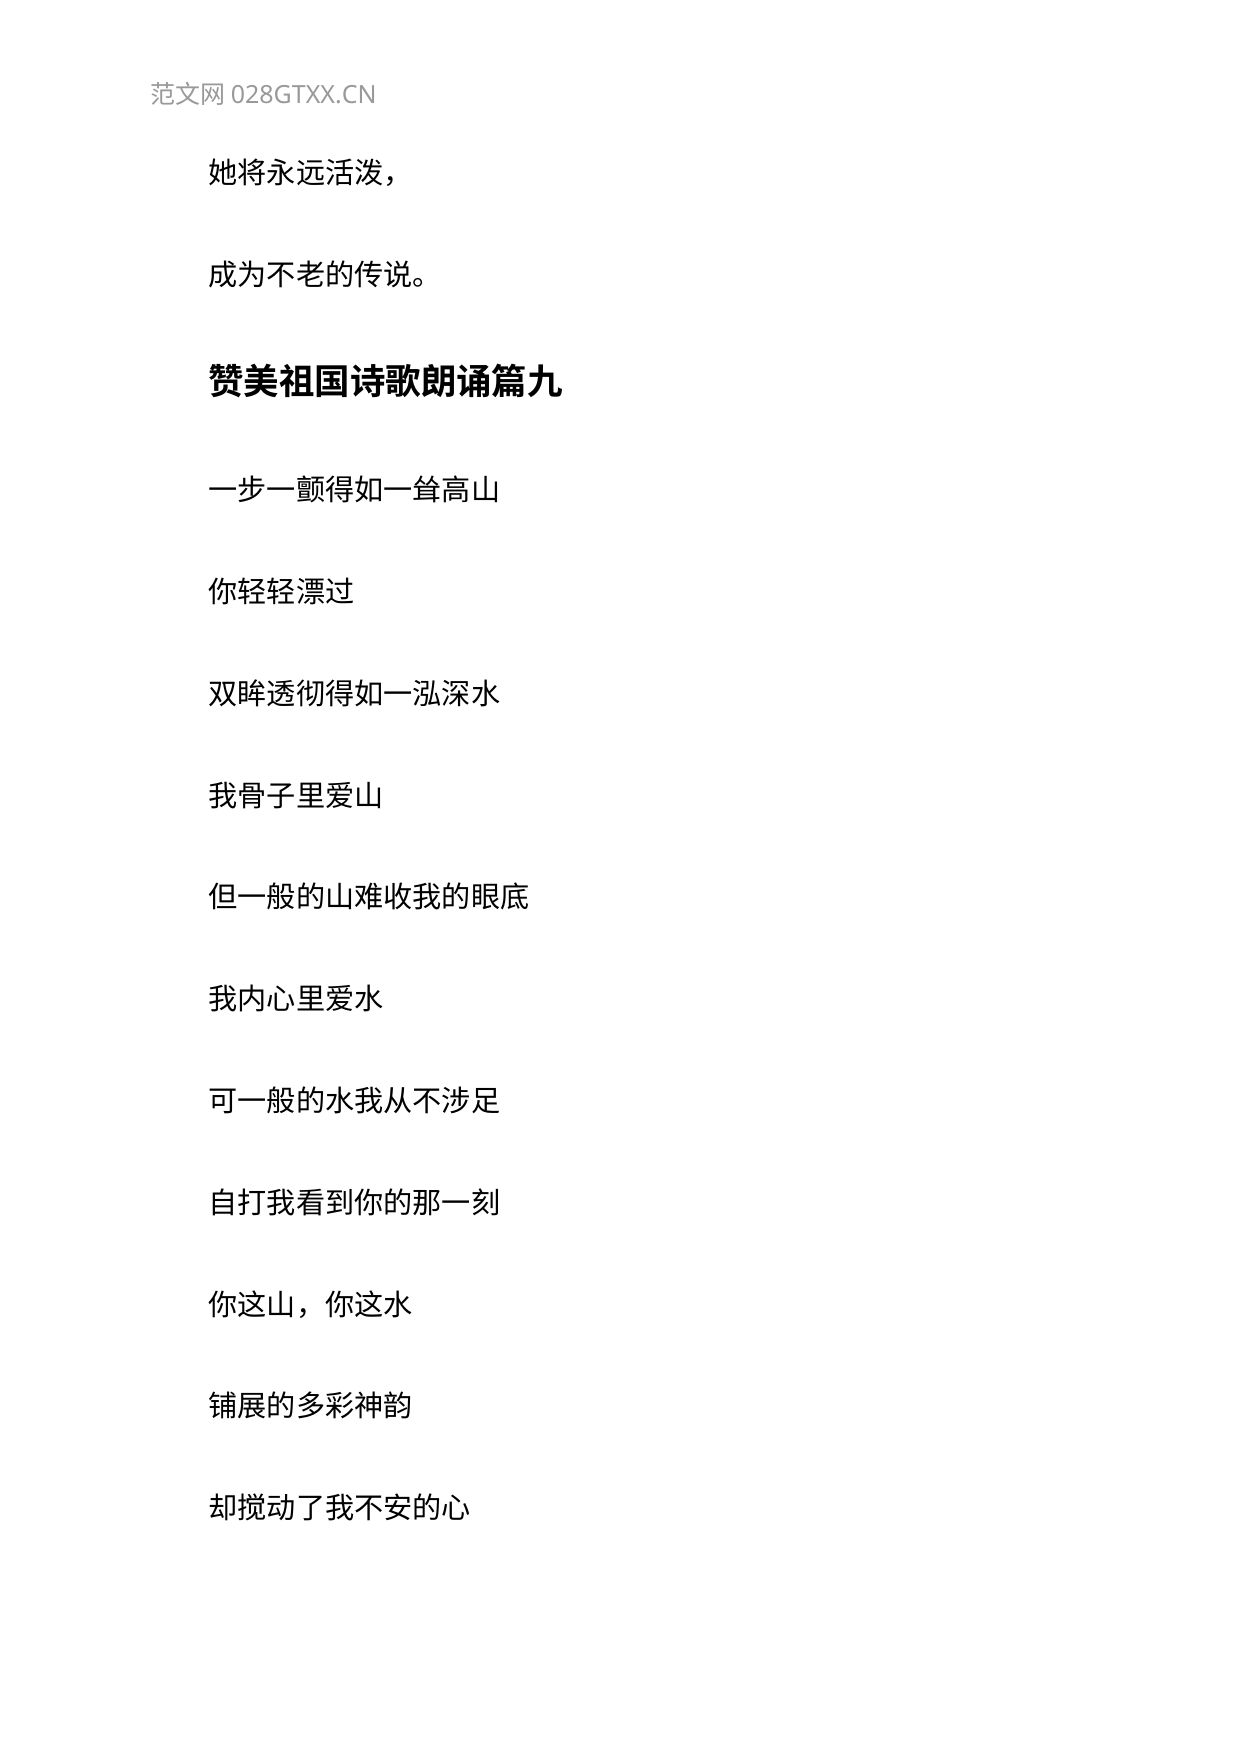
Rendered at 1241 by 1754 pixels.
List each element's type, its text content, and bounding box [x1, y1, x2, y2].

text 却搅动了我不安的心 [150, 1485, 1090, 1527]
text 但一般的山难收我的眼底 [150, 874, 1090, 916]
text 铺展的多彩神韵 [150, 1383, 1090, 1425]
text 成为不老的传说。 [150, 252, 1090, 294]
text 可一般的水我从不涉足 [150, 1078, 1090, 1120]
text 我内心里爱水 [150, 976, 1090, 1018]
text 你这山，你这水 [150, 1281, 1090, 1323]
text 我骨子里爱山 [150, 772, 1090, 814]
text 她将永远活泼， [150, 150, 1090, 192]
text 你轻轻漂过 [150, 569, 1090, 611]
text 一步一颤得如一耸高山 [150, 467, 1090, 509]
text 自打我看到你的那一刻 [150, 1179, 1090, 1222]
text 双眸透彻得如一泓深水 [150, 671, 1090, 713]
text 赞美祖国诗歌朗诵篇九 [150, 353, 1090, 405]
